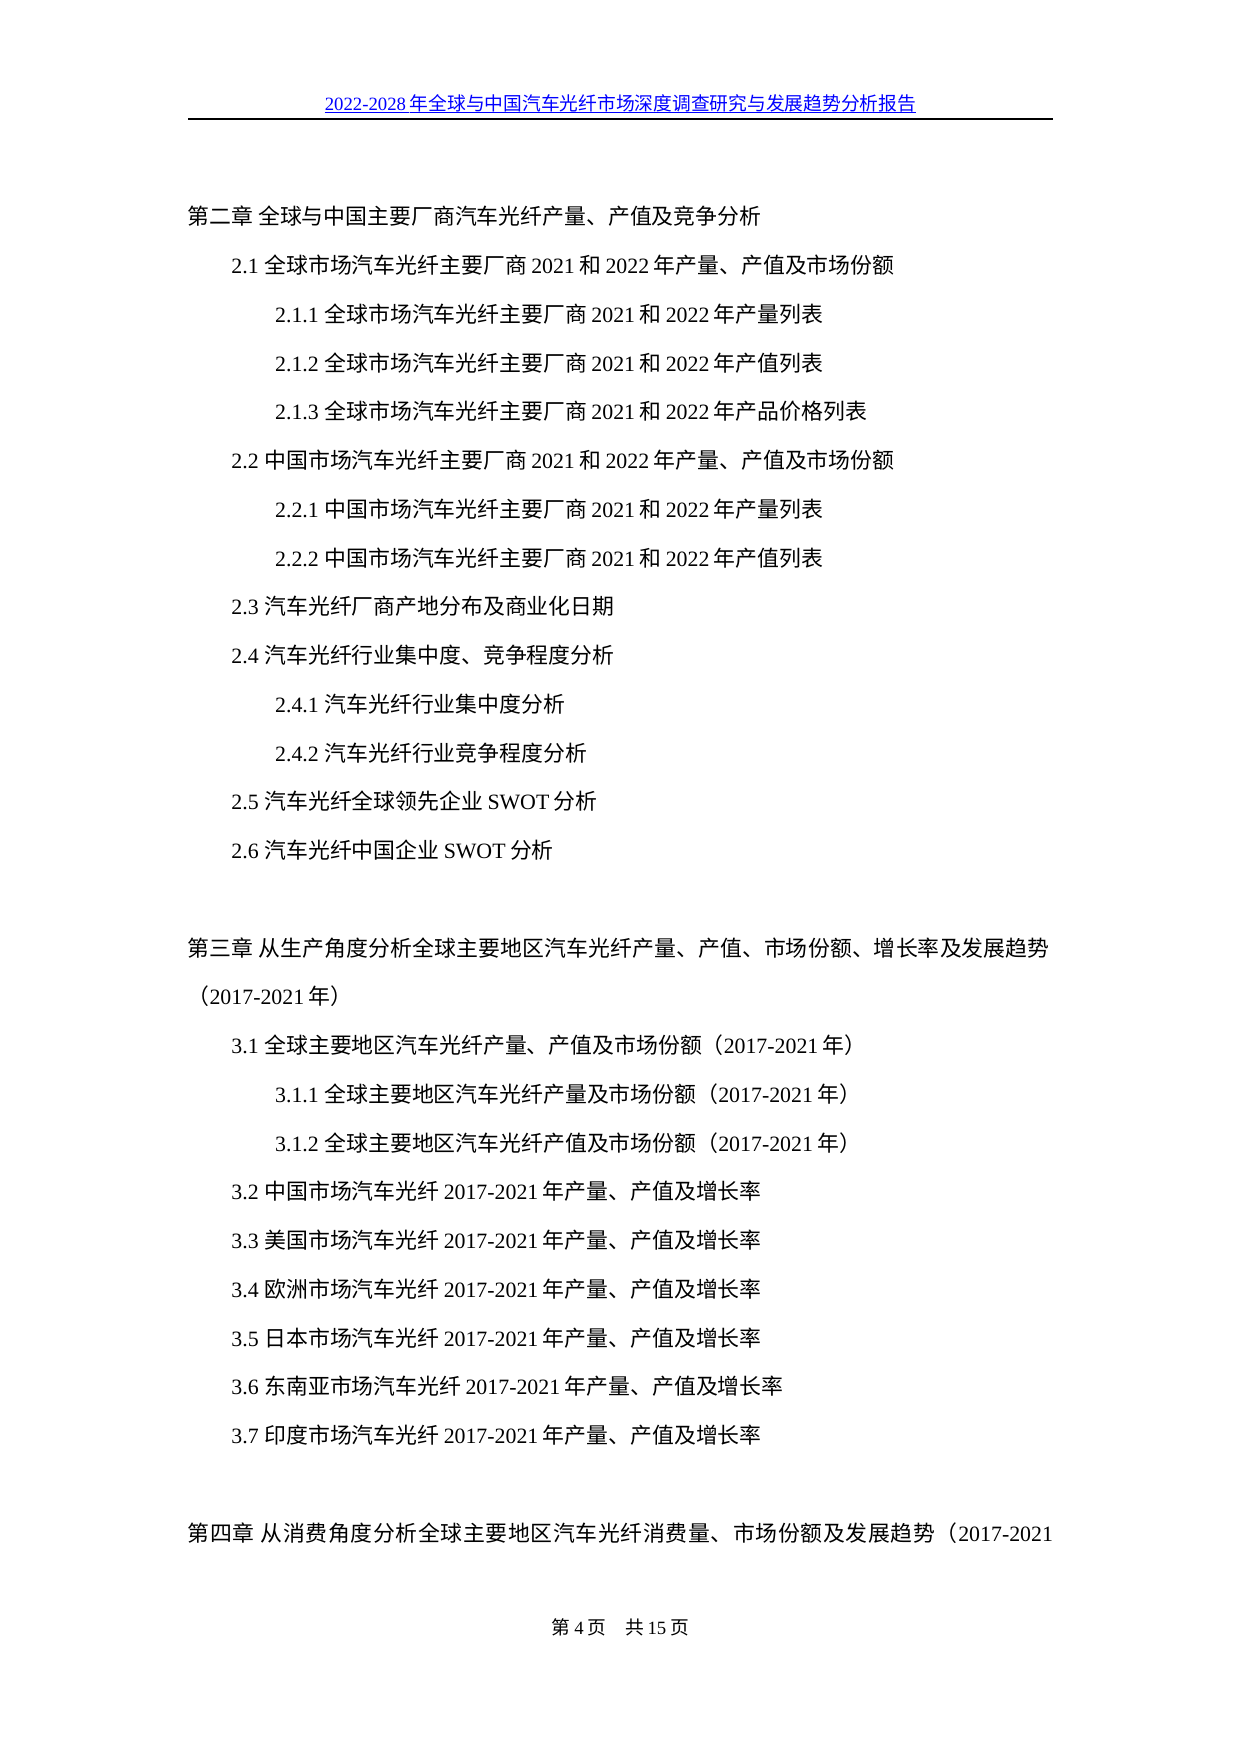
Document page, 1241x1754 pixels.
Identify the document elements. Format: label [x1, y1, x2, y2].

text [187, 150, 1053, 1548]
